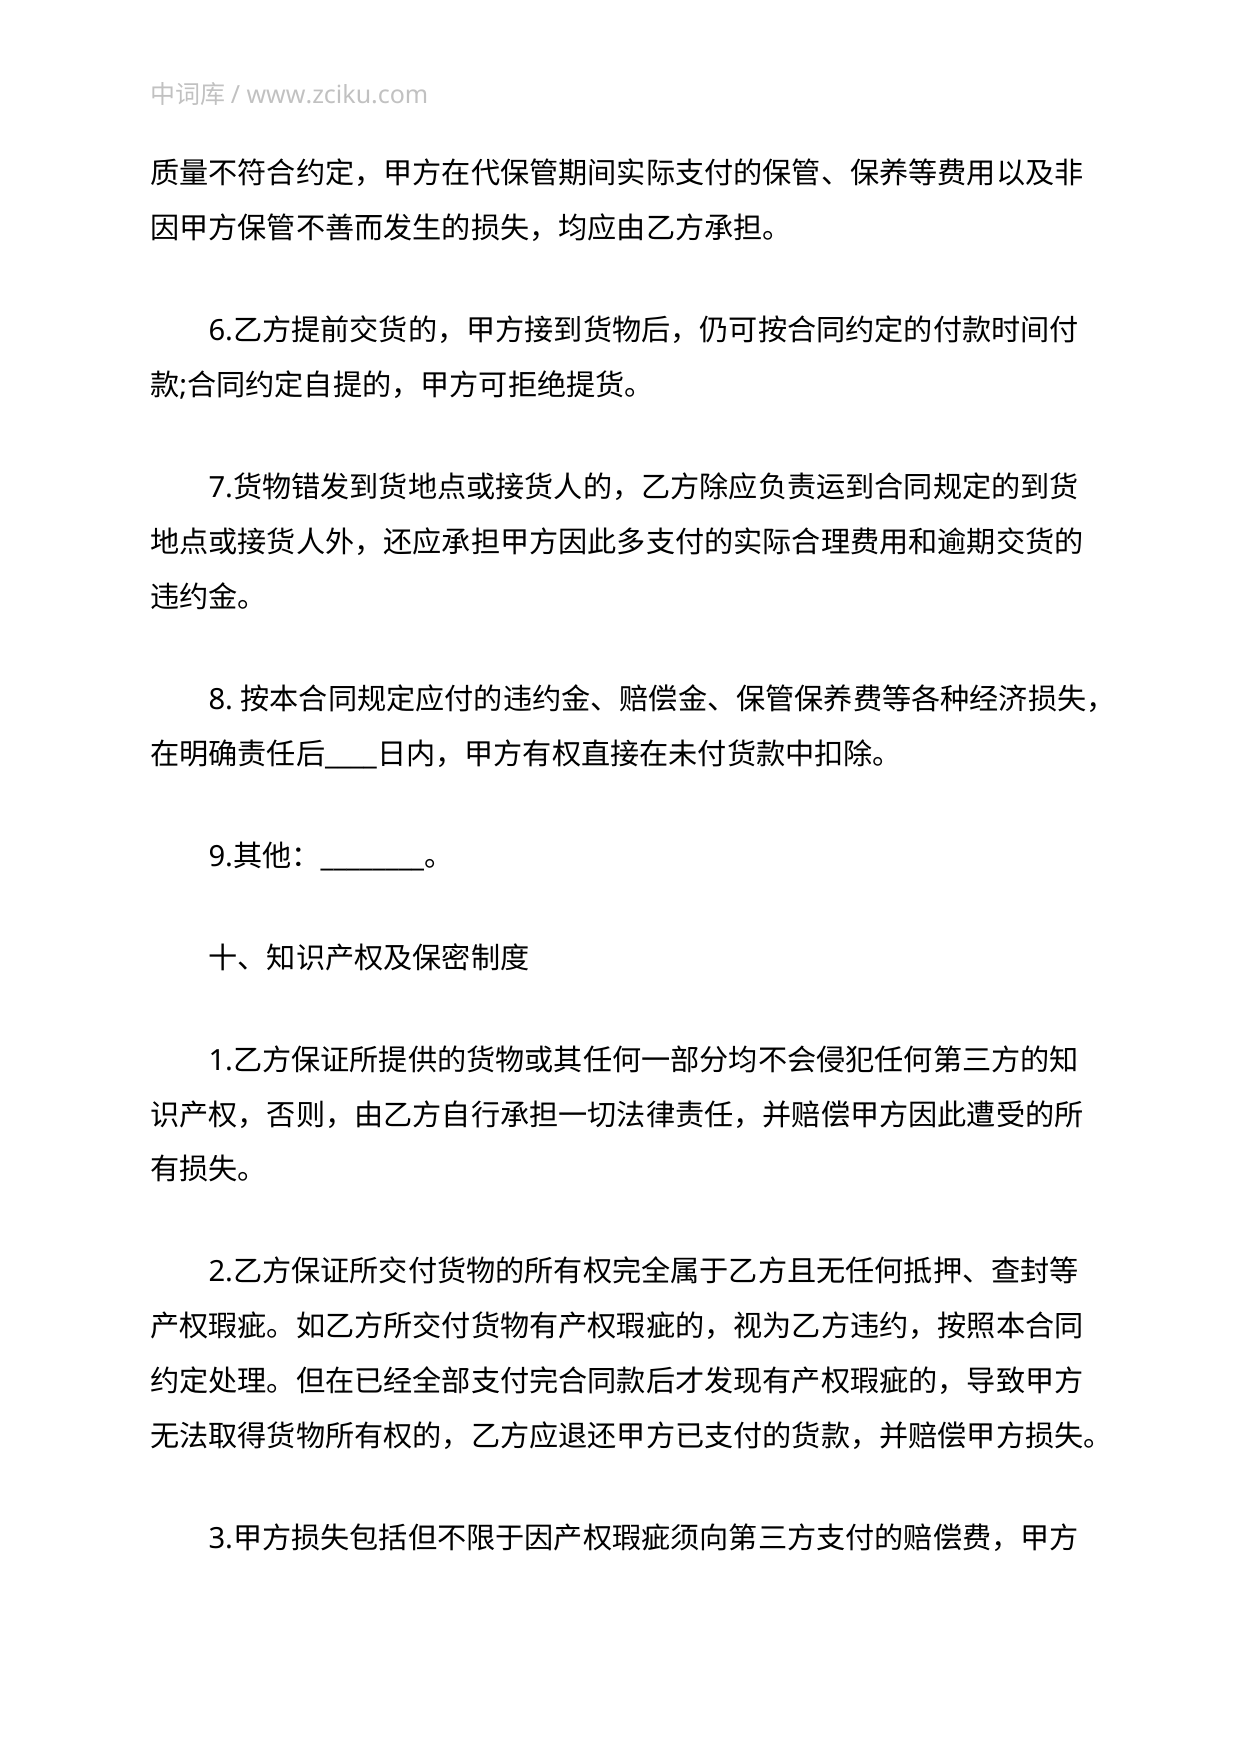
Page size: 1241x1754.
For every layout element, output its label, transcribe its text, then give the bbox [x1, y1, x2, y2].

text 8. 按本合同规定应付的违约金、赔偿金、保管保养费等各种经济损失，在明确责任后____日内，甲方有权直接在未付货款中扣除。 [150, 675, 1090, 773]
text 1.乙方保证所提供的货物或其任何一部分均不会侵犯任何第三方的知识产权，否则，由乙方自行承担一切法律责任，并赔偿甲方因此遭受的所有损失。 [150, 1036, 1090, 1188]
text 十、知识产权及保密制度 [150, 934, 1090, 977]
text 9.其他：________。 [150, 832, 1090, 875]
text 2.乙方保证所交付货物的所有权完全属于乙方且无任何抵押、查封等产权瑕疵。如乙方所交付货物有产权瑕疵的，视为乙方违约，按照本合同约定处理。但在已经全部支付完合同款后才发现有产权瑕疵的，导致甲方无法取得货物所有权的，乙方应退还甲方已支付的货款，并赔偿甲方损失。 [150, 1248, 1090, 1455]
text 6.乙方提前交货的，甲方接到货物后，仍可按合同约定的付款时间付款;合同约定自提的，甲方可拒绝提货。 [150, 307, 1090, 404]
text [150, 1514, 1090, 1557]
text 7.货物错发到货地点或接货人的，乙方除应负责运到合同规定的到货地点或接货人外，还应承担甲方因此多支付的实际合理费用和逾期交货的违约金。 [150, 464, 1090, 616]
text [150, 150, 1090, 247]
